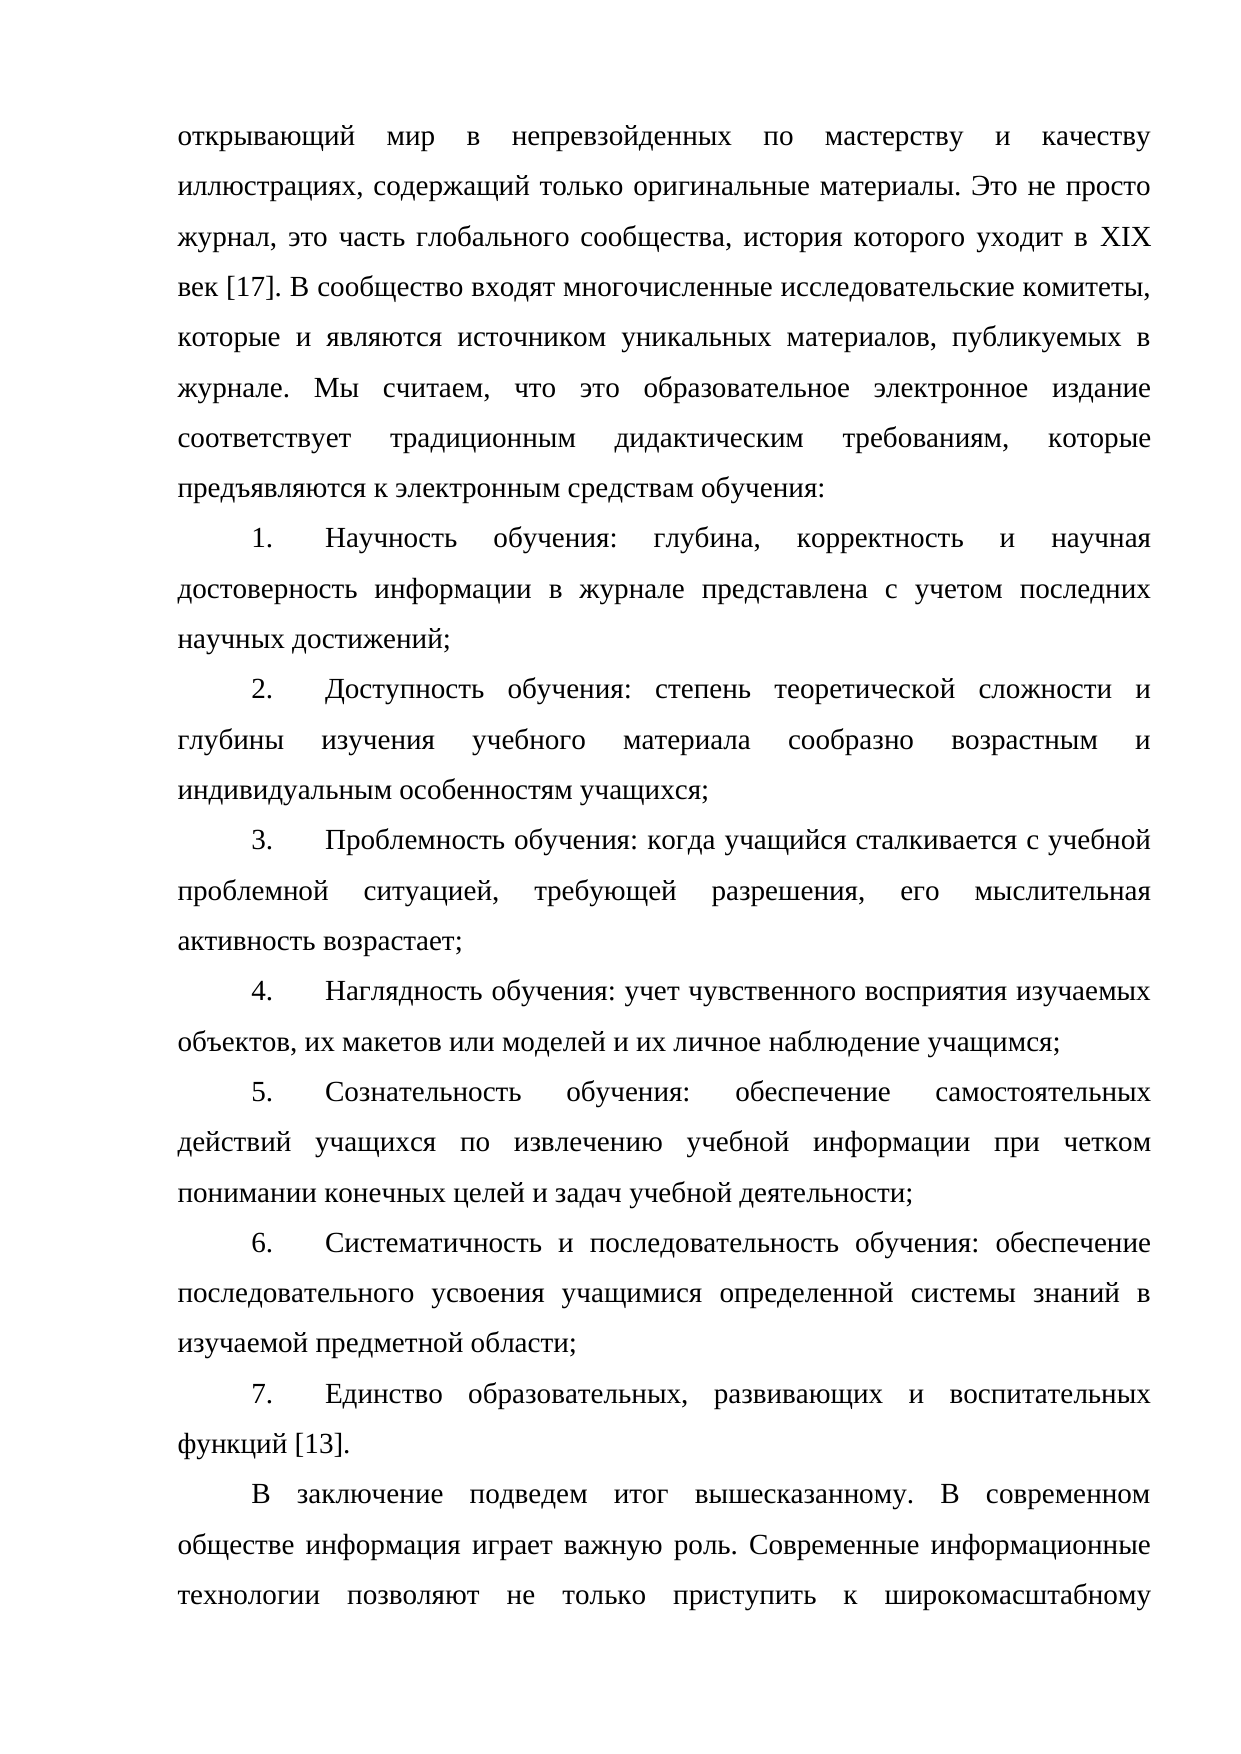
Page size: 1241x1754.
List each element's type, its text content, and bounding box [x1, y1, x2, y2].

list Сознательность обучения: обеспечение самостоятельных действий учащихся по извлечению учебной информации при четком понимании конечных целей и задач учебной деятельности; [177, 1074, 1152, 1208]
list Проблемность обучения: когда учащийся сталкивается с учебной проблемной ситуацией, требующей разрешения, его мыслительная активность возрастает; [177, 822, 1152, 957]
list Научность обучения: глубина, корректность и научная достоверность информации в журнале представлена с учетом последних научных достижений; [177, 521, 1152, 655]
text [177, 118, 1152, 504]
list Наглядность обучения: учет чувственного восприятия изучаемых объектов, их макетов или моделей и их личное наблюдение учащимся; [177, 973, 1152, 1057]
list Систематичность и последовательность обучения: обеспечение последовательного усвоения учащимися определенной системы знаний в изучаемой предметной области; [177, 1225, 1152, 1359]
list Единство образовательных, развивающих и воспитательных функций [13]. [177, 1376, 1152, 1460]
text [177, 1477, 1152, 1611]
list Доступность обучения: степень теоретической сложности и глубины изучения учебного материала сообразно возрастным и индивидуальным особенностям учащихся; [177, 672, 1152, 806]
